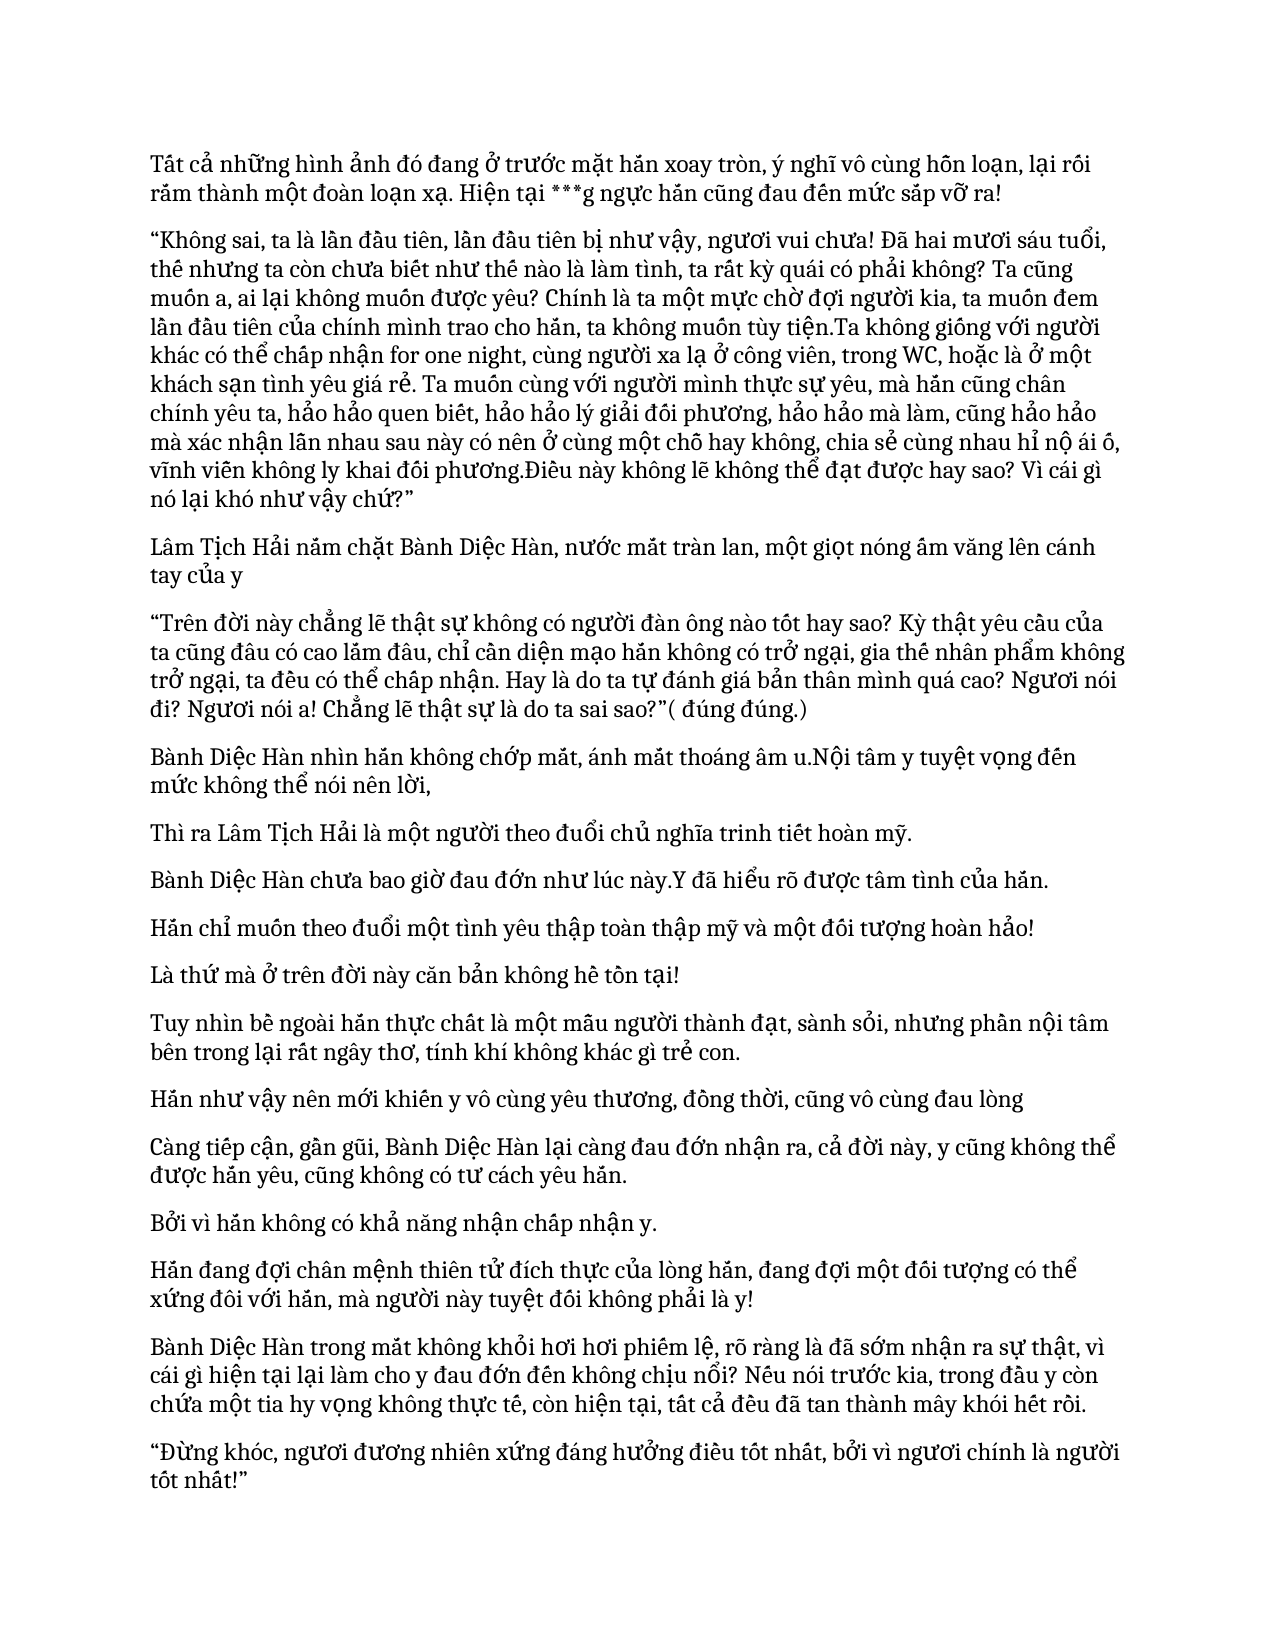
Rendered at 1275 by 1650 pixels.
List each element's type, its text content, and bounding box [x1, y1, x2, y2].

text Hắn đang đợi chân mệnh thiên tử đích thực của lòng hắn, đang đợi một đối tượng có thể xứng đôi với hắn, mà người này tuyệt đối không phải là y! [150, 1256, 1125, 1314]
text Lâm Tịch Hải nắm chặt Bành Diệc Hàn, nước mắt tràn lan, một giọt nóng ấm văng lên cánh tay của y [150, 532, 1125, 590]
text Thì ra Lâm Tịch Hải là một người theo đuổi chủ nghĩa trinh tiết hoàn mỹ. [150, 819, 1125, 847]
text “Trên đời này chẳng lẽ thật sự không có người đàn ông nào tốt hay sao? Kỳ thật yêu cầu của ta cũng đâu có cao lắm đâu, chỉ cần diện mạo hắn không có trở ngại, gia thế nhân phẩm không trở ngại, ta đều có thể chấp nhận. Hay là do ta tự đánh giá bản thân mình quá cao? Ngươi nói đi? Ngươi nói a! Chẳng lẽ thật sự là do ta sai sao?”( đúng đúng.) [150, 609, 1125, 724]
text Bành Diệc Hàn nhìn hắn không chớp mắt, ánh mắt thoáng âm u.Nội tâm y tuyệt vọng đến mức không thể nói nên lời, [150, 742, 1125, 800]
text Bành Diệc Hàn trong mắt không khỏi hơi hơi phiếm lệ, rõ ràng là đã sớm nhận ra sự thật, vì cái gì hiện tại lại làm cho y đau đớn đến không chịu nổi? Nếu nói trước kia, trong đầu y còn chứa một tia hy vọng không thực tế, còn hiện tại, tất cả đều đã tan thành mây khói hết rồi. [150, 1332, 1125, 1419]
text Hắn chỉ muốn theo đuổi một tình yêu thập toàn thập mỹ và một đối tượng hoàn hảo! [150, 914, 1125, 942]
text Tuy nhìn bề ngoài hắn thực chất là một mẫu người thành đạt, sành sỏi, nhưng phần nội tâm bên trong lại rất ngây thơ, tính khí không khác gì trẻ con. [150, 1009, 1125, 1066]
text Là thứ mà ở trên đời này căn bản không hề tồn tại! [150, 961, 1125, 990]
text Càng tiếp cận, gần gũi, Bành Diệc Hàn lại càng đau đớn nhận ra, cả đời này, y cũng không thể được hắn yêu, cũng không có tư cách yêu hắn. [150, 1132, 1125, 1190]
text Tất cả những hình ảnh đó đang ở trước mặt hắn xoay tròn, ý nghĩ vô cùng hỗn loạn, lại rối rắm thành một đoàn loạn xạ. Hiện tại ***g ngực hắn cũng đau đến mức sắp vỡ ra! [150, 150, 1125, 207]
text Bành Diệc Hàn chưa bao giờ đau đớn như lúc này.Y đã hiểu rõ được tâm tình của hắn. [150, 866, 1125, 895]
text “Đừng khóc, ngươi đương nhiên xứng đáng hưởng điều tốt nhất, bởi vì ngươi chính là người tốt nhất!” [150, 1437, 1125, 1495]
text Bởi vì hắn không có khả năng nhận chấp nhận y. [150, 1209, 1125, 1237]
text “Không sai, ta là lần đầu tiên, lần đầu tiên bị như vậy, ngươi vui chưa! Đã hai mươi sáu tuổi, thế nhưng ta còn chưa biết như thế nào là làm tình, ta rất kỳ quái có phải không? Ta cũng muốn a, ai lại không muốn được yêu? Chính là ta một mực chờ đợi người kia, ta muốn đem lần đầu tiên của chính mình trao cho hắn, ta không muốn tùy tiện.Ta không giống với người khác có thể chấp nhận for one night, cùng người xa lạ ở công viên, trong WC, hoặc là ở một khách sạn tình yêu giá rẻ. Ta muốn cùng với người mình thực sự yêu, mà hắn cũng chân chính yêu ta, hảo hảo quen biết, hảo hảo lý giải đối phương, hảo hảo mà làm, cũng hảo hảo mà xác nhận lẫn nhau sau này có nên ở cùng một chỗ hay không, chia sẻ cùng nhau hỉ nộ ái ố, vĩnh viễn không ly khai đối phương.Điều này không lẽ không thể đạt được hay sao? Vì cái gì nó lại khó như vậy chứ?” [150, 226, 1125, 514]
text Hắn như vậy nên mới khiến y vô cùng yêu thương, đồng thời, cũng vô cùng đau lòng [150, 1085, 1125, 1114]
